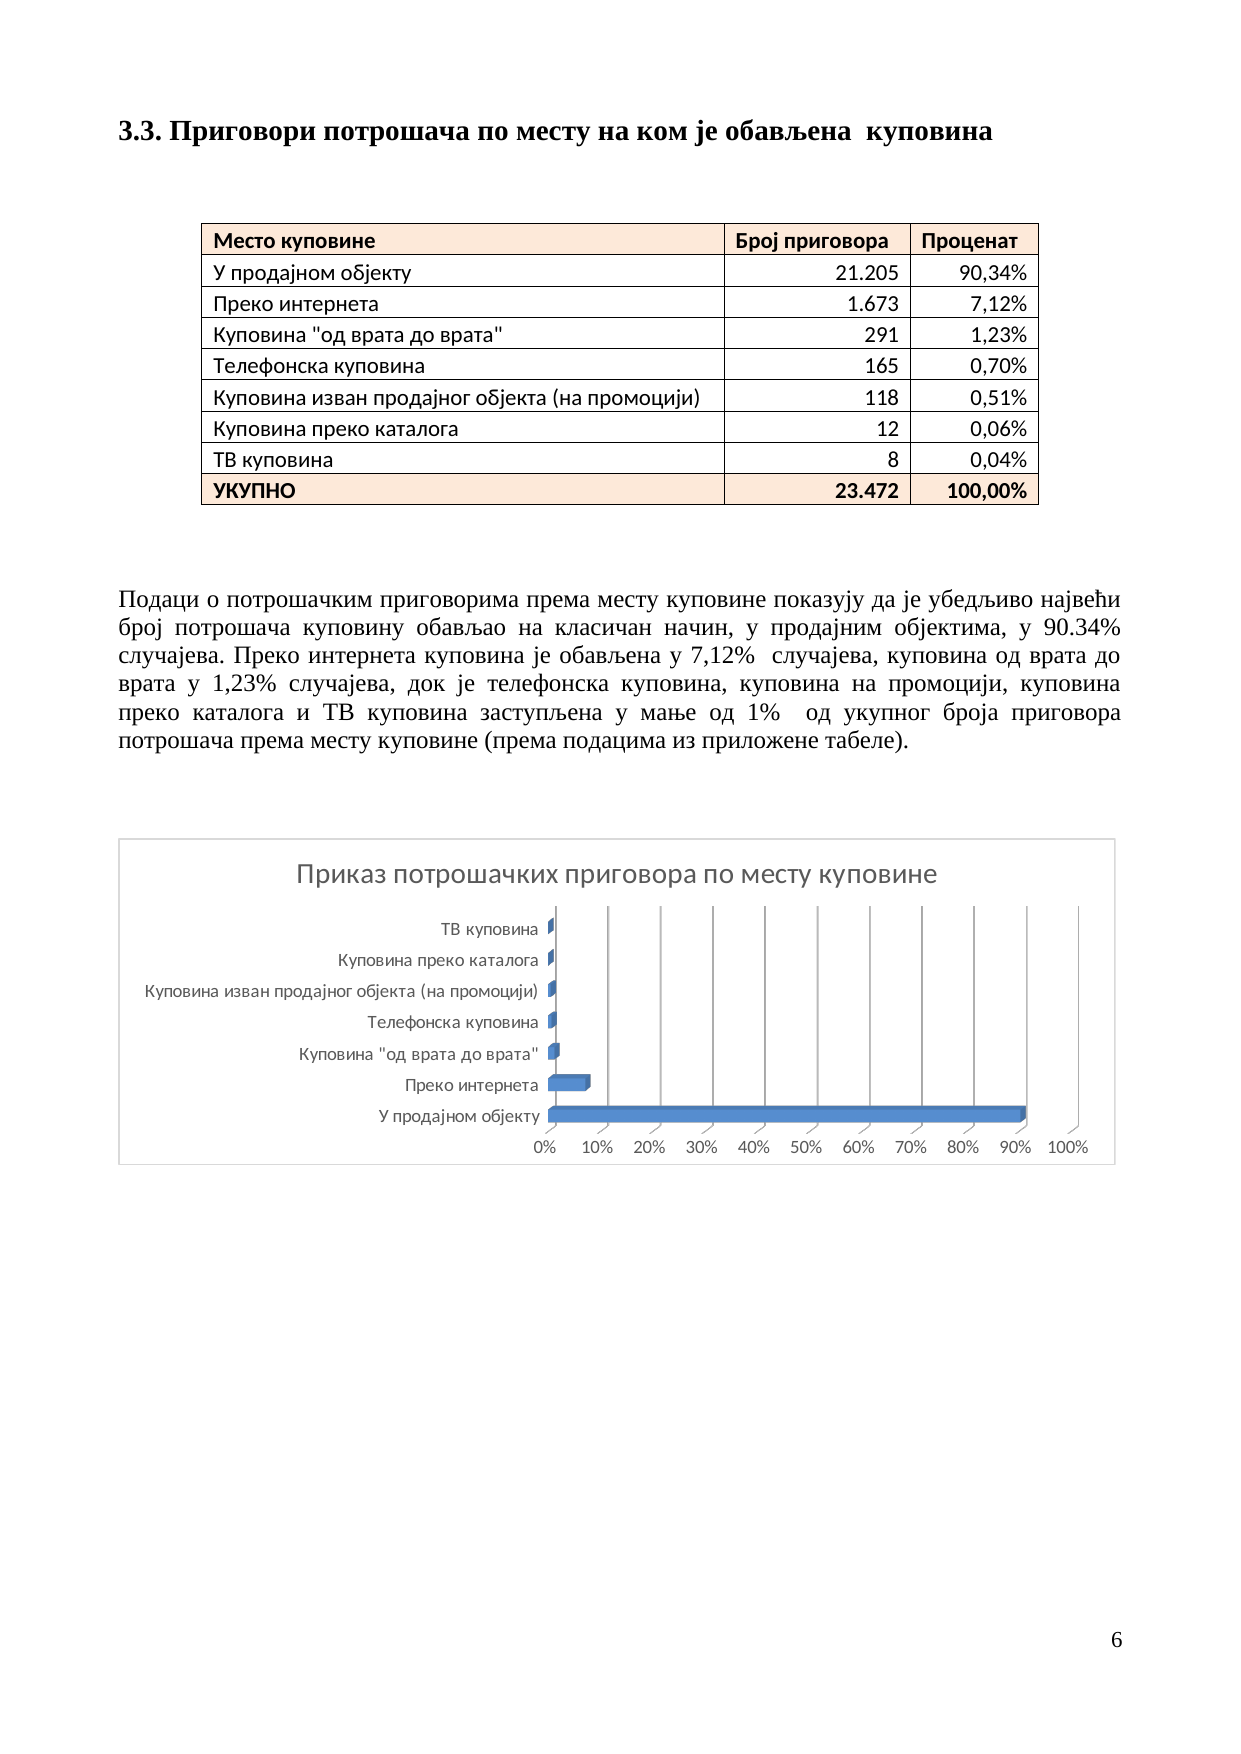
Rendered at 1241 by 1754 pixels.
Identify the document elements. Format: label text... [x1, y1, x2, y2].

table_cell Преко интернета [202, 287, 724, 317]
subtitle 3.3. Приговори потрошача по месту на ком је обављена куповина [118, 113, 1122, 147]
table_cell 165 [725, 349, 910, 379]
table_cell 7,12% [911, 287, 1038, 317]
table_cell 0,06% [911, 412, 1038, 442]
table_cell 1,23% [911, 318, 1038, 348]
table_cell 100,00% [911, 474, 1038, 504]
table_cell 0,70% [911, 349, 1038, 379]
table_cell 291 [725, 318, 910, 348]
text Подаци о потрошачким приговорима према месту куповине показују да је убедљиво највећи број потрошача куповину обављао на класичан начин, у продајним објектима, у 90.34% случајева. Преко интернета куповина је обављена у 7,12% случајева, куповина од врата до врата у 1,23% случајева, док је телефонска куповина, куповина на промоцији, куповина преко каталога и ТВ куповина заступљена у мање од 1% од укупног броја приговора потрошача према месту куповине (према подацима из приложене табеле). [118, 584, 1122, 754]
table_header Место куповине [202, 224, 724, 254]
table_header Проценат [911, 224, 1038, 254]
table_cell 0,51% [911, 380, 1038, 411]
table_cell ТВ куповина [202, 443, 724, 473]
table_cell УКУПНО [202, 474, 724, 504]
table_cell Куповина преко каталога [202, 412, 724, 442]
table_cell Куповина изван продајног објекта (на промоцији) [202, 380, 724, 411]
table_cell 118 [725, 380, 910, 411]
table_header Број приговора [725, 224, 910, 254]
table_cell Телефонска куповина [202, 349, 724, 379]
table_cell 23.472 [725, 474, 910, 504]
table_cell 21.205 [725, 255, 910, 286]
table_cell У продајном објекту [202, 255, 724, 286]
table_cell 12 [725, 412, 910, 442]
table_cell 90,34% [911, 255, 1038, 286]
table_cell 1.673 [725, 287, 910, 317]
table_cell 8 [725, 443, 910, 473]
table_cell Куповина "од врата до врата" [202, 318, 724, 348]
table_cell 0,04% [911, 443, 1038, 473]
